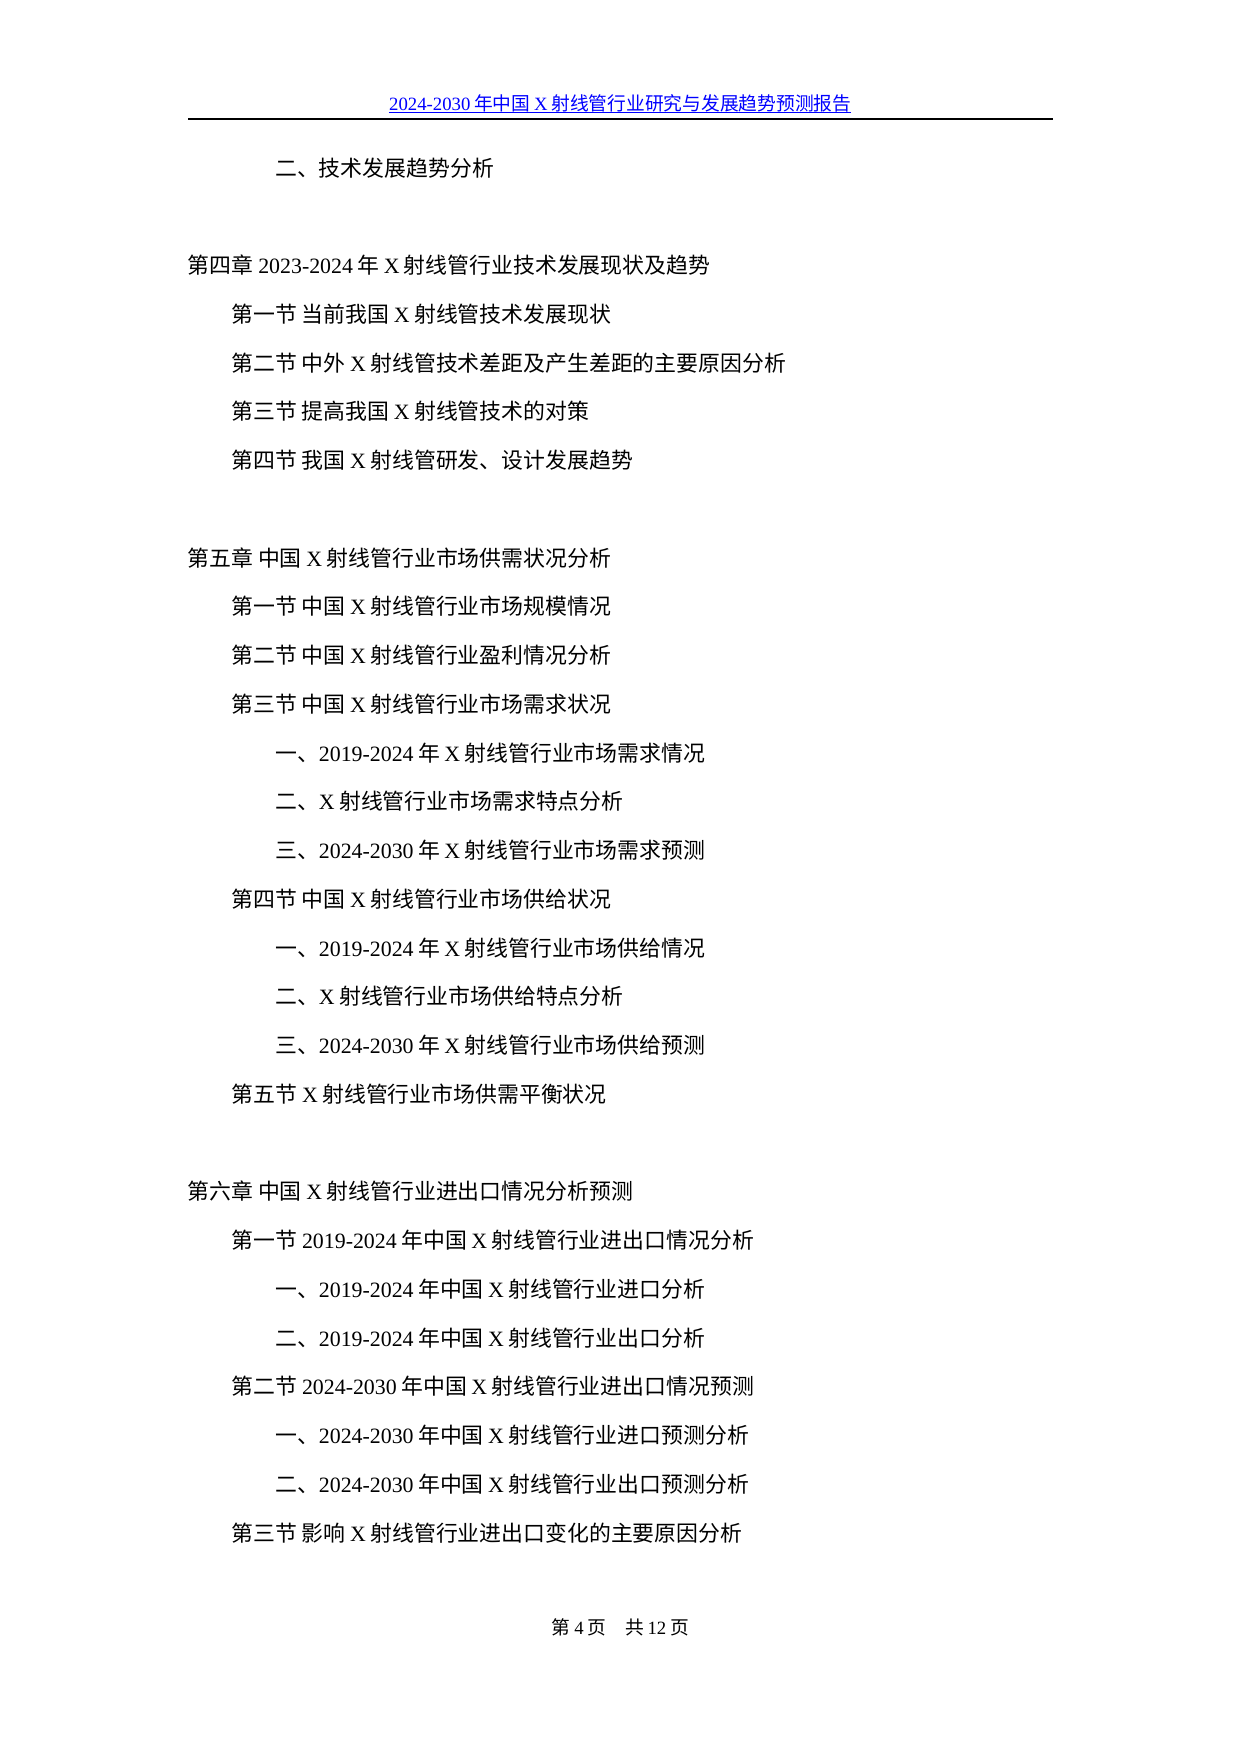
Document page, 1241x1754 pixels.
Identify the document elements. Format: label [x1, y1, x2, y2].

text [187, 150, 1053, 1548]
